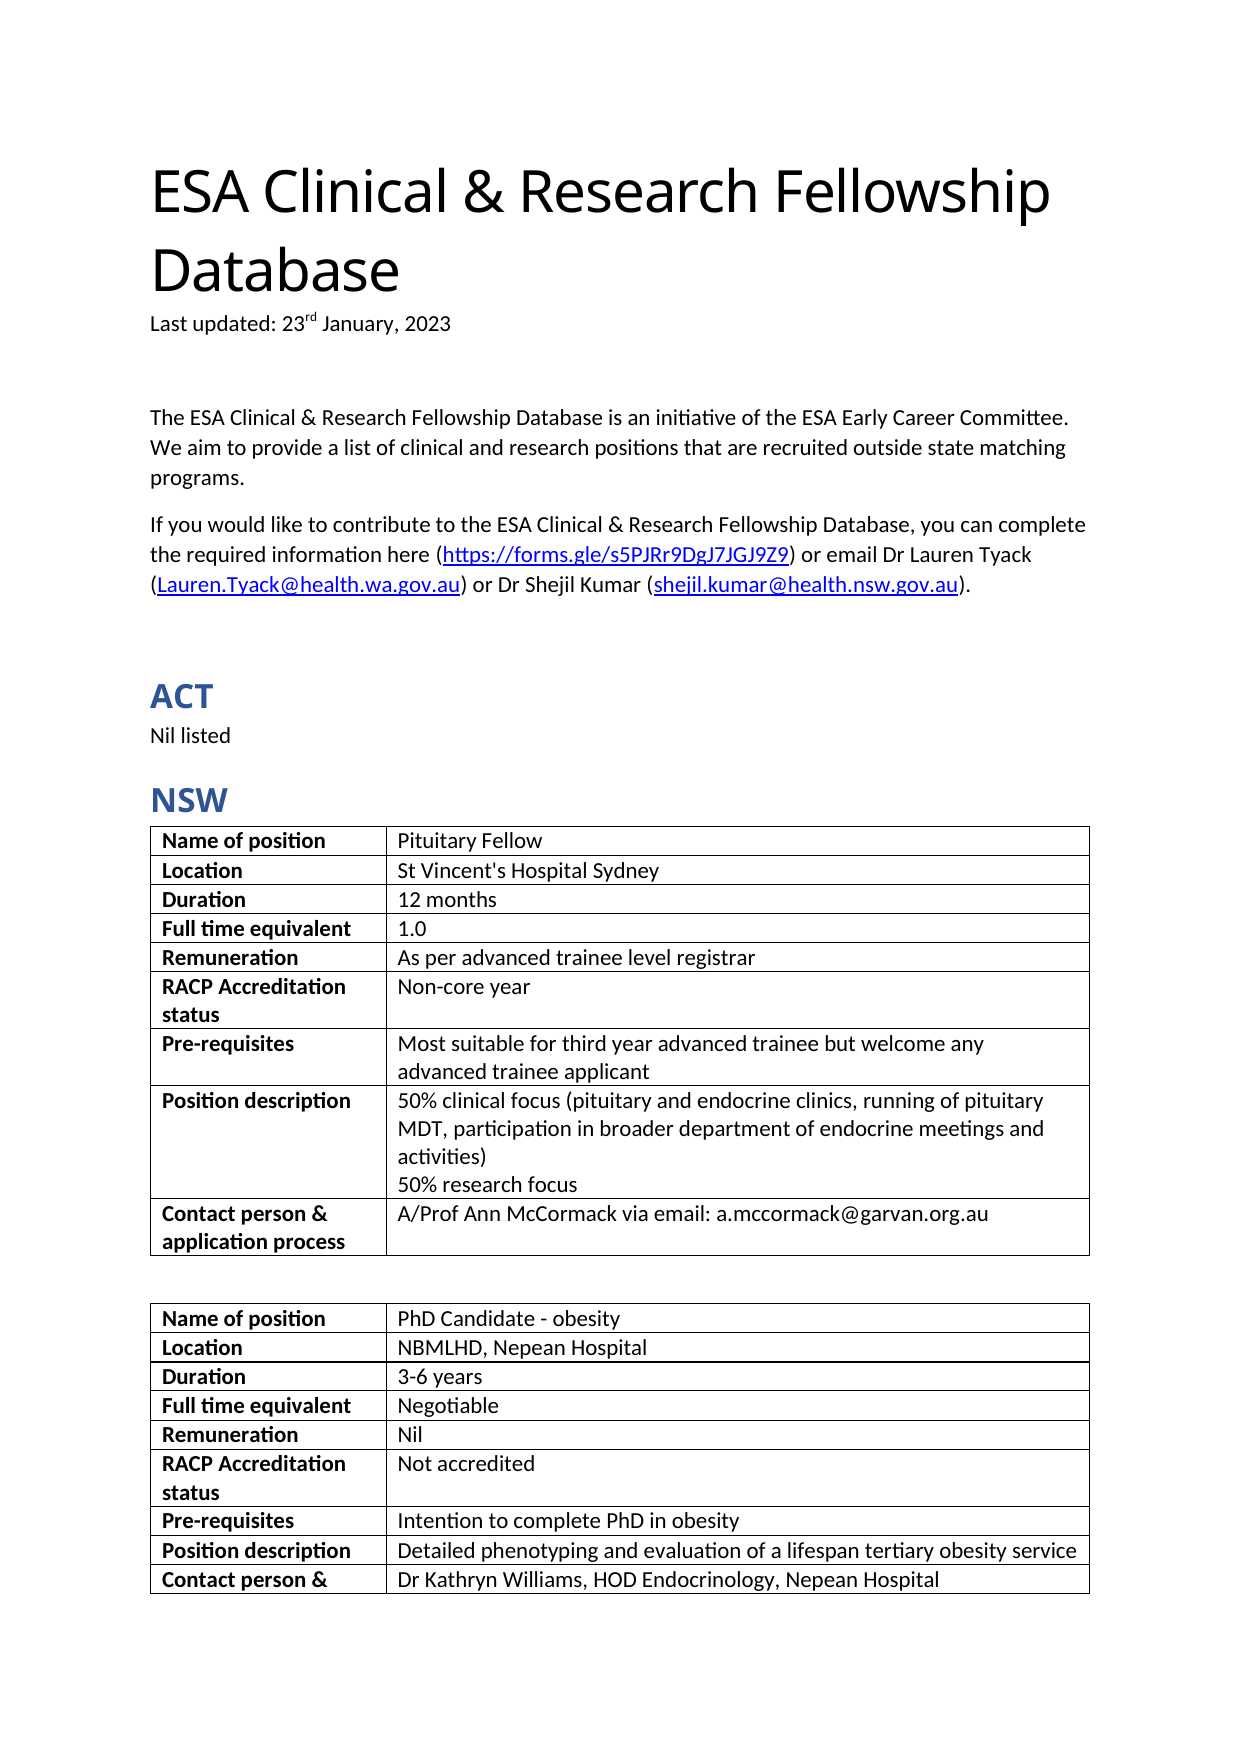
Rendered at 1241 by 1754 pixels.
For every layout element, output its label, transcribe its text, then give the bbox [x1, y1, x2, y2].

table_cell As per advanced trainee level registrar [387, 943, 1089, 971]
text If you would like to contribute to the ESA Clinical & Research Fellowship Database, you can complete the required information here (https://forms.gle/s5PJRr9DgJ7JGJ9Z9) or email Dr Lauren Tyack (Lauren.Tyack@health.wa.gov.au) or Dr Shejil Kumar (shejil.kumar@health.nsw.gov.au). [150, 510, 1090, 598]
table_cell Duration [151, 885, 386, 913]
table_cell Position description [151, 1086, 386, 1198]
table_cell Pre-requisites [151, 1029, 386, 1085]
table_cell RACP Accreditation status [151, 1450, 386, 1506]
table_header Name of position [151, 827, 386, 855]
table_cell Negotiable [387, 1391, 1089, 1419]
table_cell 1.0 [387, 914, 1089, 942]
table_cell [387, 1565, 1089, 1593]
table_cell 50% clinical focus (pituitary and endocrine clinics, running of pituitary MDT, participation in broader department of endocrine meetings and activities) 50% research focus [387, 1086, 1089, 1198]
text The ESA Clinical & Research Fellowship Database is an initiative of the ESA Early Career Committee. We aim to provide a list of clinical and research positions that are recruited outside state matching programs. [150, 403, 1090, 491]
table_cell NBMLHD, Nepean Hospital [387, 1333, 1089, 1361]
table_cell Contact person & application process [151, 1199, 386, 1255]
table_cell 3-6 years [387, 1363, 1089, 1390]
table_cell Pre-requisites [151, 1507, 386, 1535]
table_cell Non-core year [387, 972, 1089, 1028]
table_cell 12 months [387, 885, 1089, 913]
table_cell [151, 1565, 386, 1593]
table_cell RACP Accreditation status [151, 972, 386, 1028]
table_cell Intention to complete PhD in obesity [387, 1507, 1089, 1535]
table_cell Location [151, 1333, 386, 1361]
subtitle ACT [150, 672, 1090, 718]
table_cell Location [151, 856, 386, 884]
table_header Name of position [151, 1304, 386, 1332]
table_cell Remuneration [151, 943, 386, 971]
table_cell Most suitable for third year advanced trainee but welcome any advanced trainee applicant [387, 1029, 1089, 1085]
table_cell Full time equivalent [151, 914, 386, 942]
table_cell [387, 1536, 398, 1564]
table_cell A/Prof Ann McCormack via email: a.mccormack@garvan.org.au [387, 1199, 1089, 1255]
table_header PhD Candidate - obesity [387, 1304, 1089, 1332]
table_cell St Vincent's Hospital Sydney [387, 856, 1089, 884]
table_cell Full time equivalent [151, 1391, 386, 1419]
subtitle NSW [150, 777, 1090, 822]
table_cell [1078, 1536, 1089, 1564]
table_cell Not accredited [387, 1450, 1089, 1506]
text Nil listed [150, 721, 1090, 749]
table_header Pituitary Fellow [387, 827, 1089, 855]
table_cell Nil [387, 1421, 1089, 1448]
table_cell Duration [151, 1363, 386, 1390]
title ESA Clinical & Research Fellowship Database [150, 150, 1090, 309]
text Last updated: 23rd January, 2023 [150, 309, 1090, 337]
table_cell Position description [151, 1536, 386, 1564]
table_cell Remuneration [151, 1421, 386, 1448]
